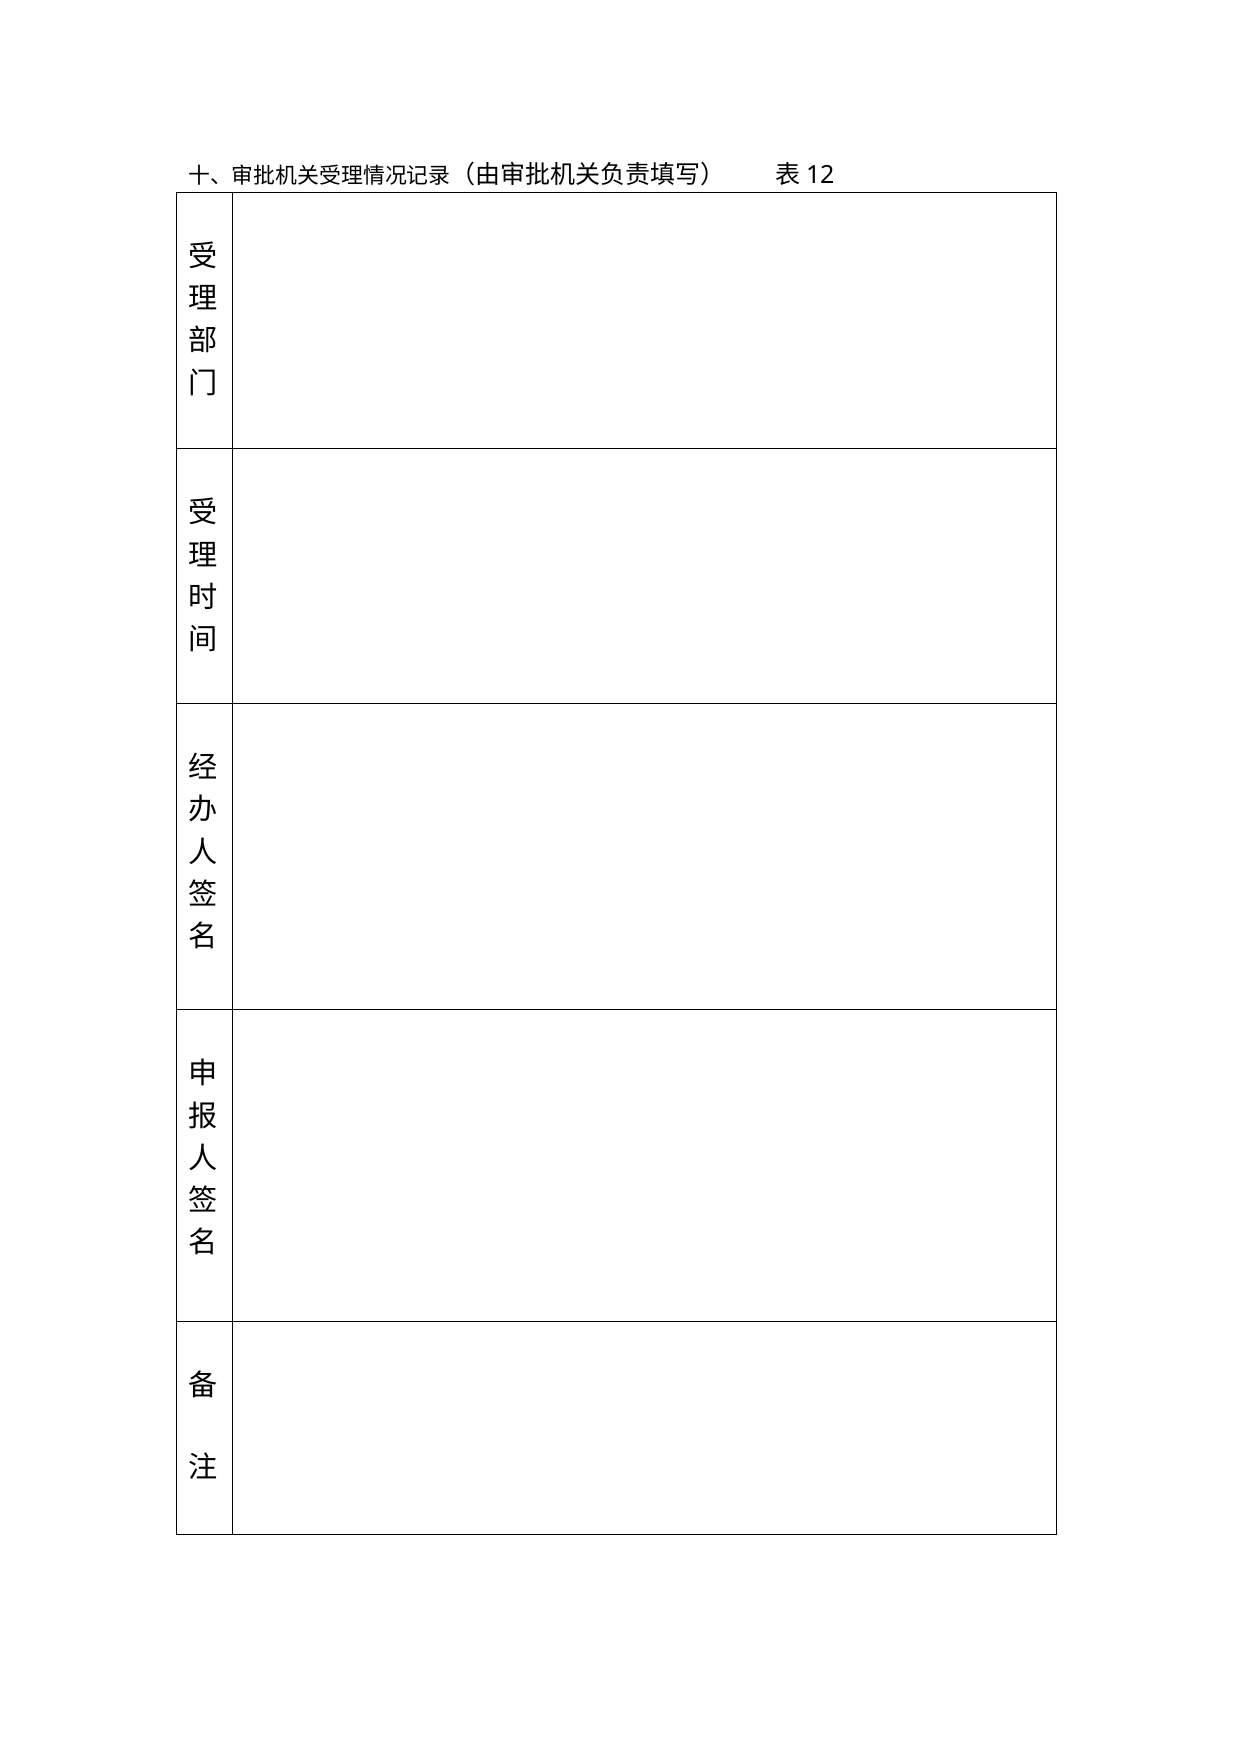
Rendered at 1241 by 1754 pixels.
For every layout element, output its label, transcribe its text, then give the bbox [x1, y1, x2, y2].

table_cell [233, 449, 1056, 703]
table_cell [233, 704, 1056, 1009]
table_cell 经办人 签名 [177, 704, 232, 1009]
table_header [233, 193, 1056, 448]
table_cell [233, 1322, 1056, 1534]
table_cell [233, 1010, 1056, 1321]
text 十、审批机关受理情况记录（由审批机关负责填写） 表12 [188, 150, 1052, 192]
table_cell 备 注 [177, 1322, 232, 1534]
table_cell 受理时间 [177, 449, 232, 703]
table_cell 申报人 签名 [177, 1010, 232, 1321]
table_header 受理部门 [177, 193, 232, 448]
